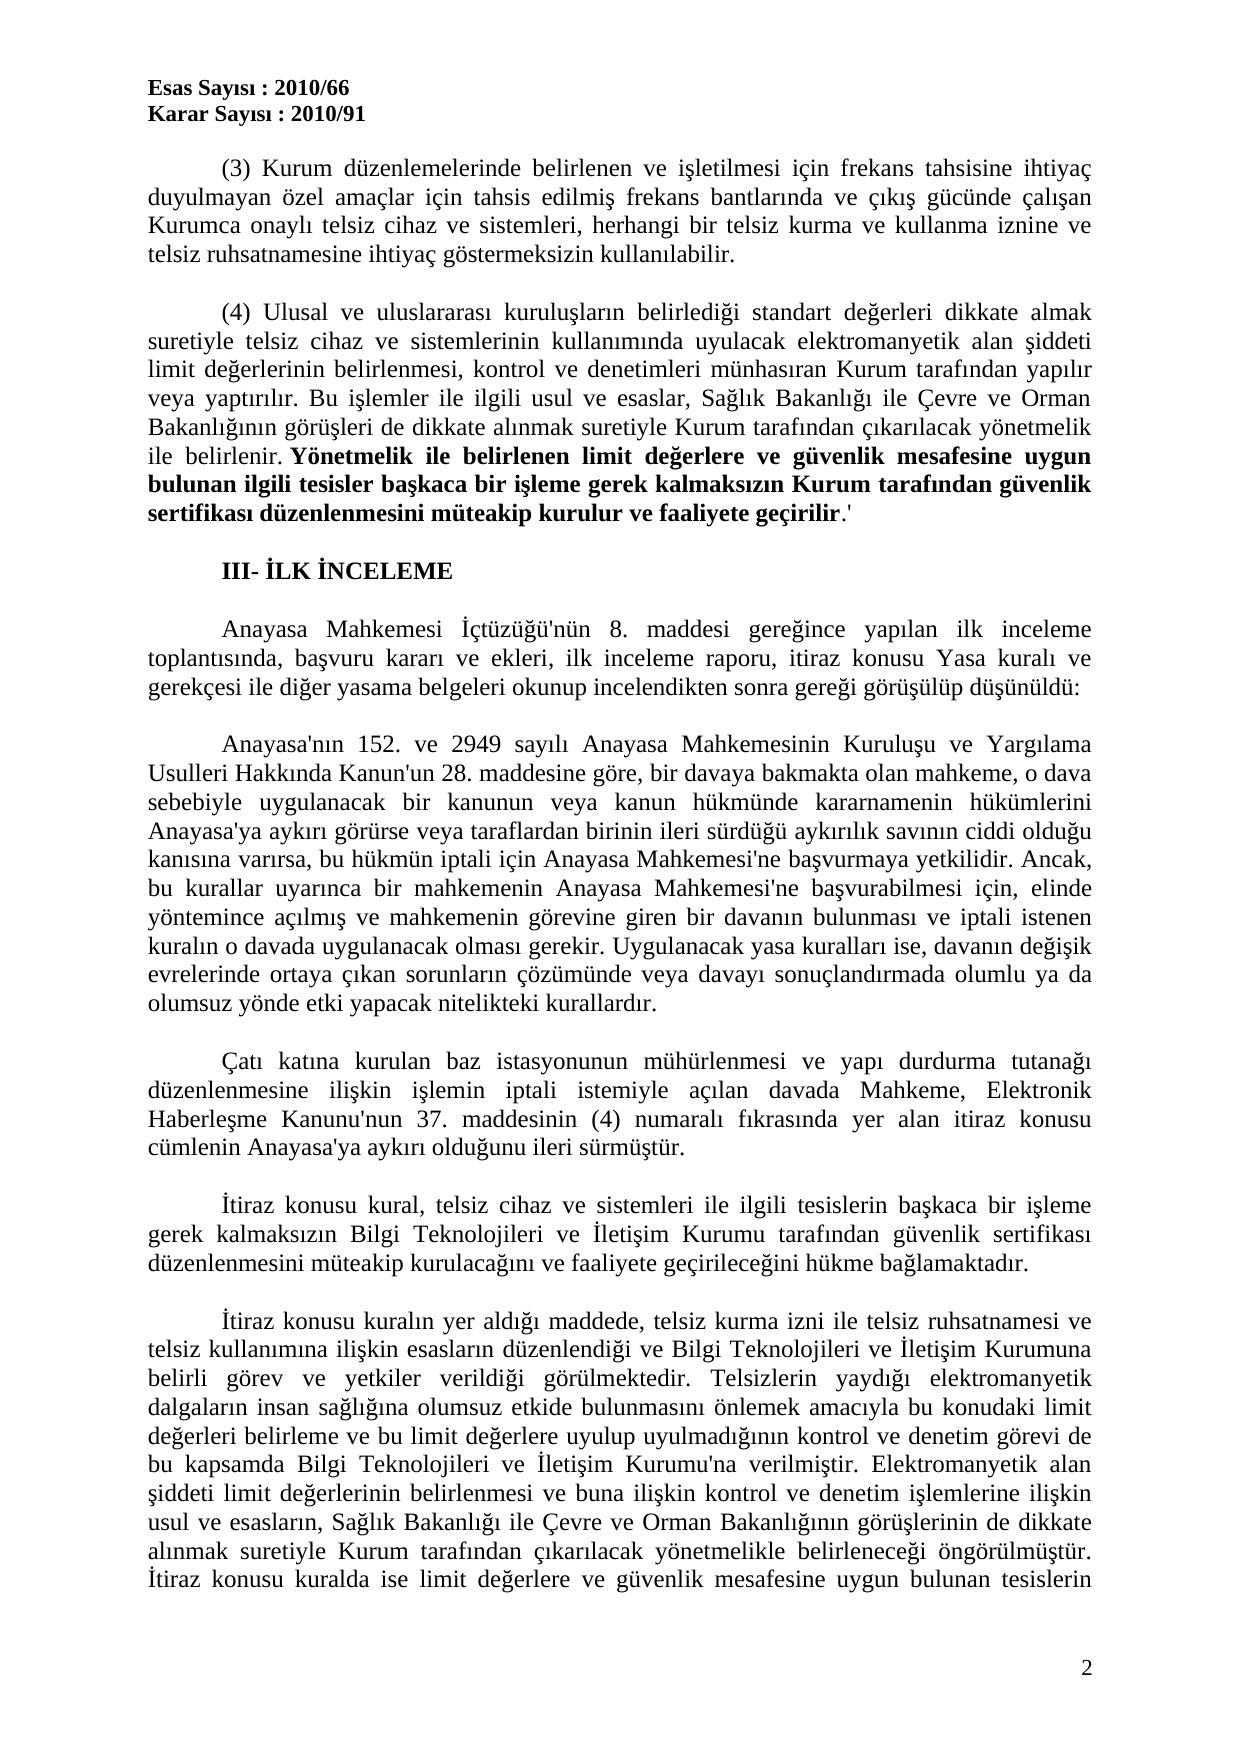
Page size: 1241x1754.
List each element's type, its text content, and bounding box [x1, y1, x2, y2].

text (4) Ulusal ve uluslararası kuruluşların belirlediği standart değerleri dikkate almak suretiyle telsiz cihaz ve sistemlerinin kullanımında uyulacak elektromanyetik alan şiddeti limit değerlerinin belirlenmesi, kontrol ve denetimleri münhasıran Kurum tarafından yapılır veya yaptırılır. Bu işlemler ile ilgili usul ve esaslar, Sağlık Bakanlığı ile Çevre ve Orman Bakanlığının görüşleri de dikkate alınmak suretiyle Kurum tarafından çıkarılacak yönetmelik ile belirlenir. Yönetmelik ile belirlenen limit değerlere ve güvenlik mesafesine uygun bulunan ilgili tesisler başkaca bir işleme gerek kalmaksızın Kurum tarafından güvenlik sertifikası düzenlenmesini müteakip kurulur ve faaliyete geçirilir.' [148, 297, 1093, 527]
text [148, 1306, 1093, 1593]
text (3) Kurum düzenlemelerinde belirlenen ve işletilmesi için frekans tahsisine ihtiyaç duyulmayan özel amaçlar için tahsis edilmiş frekans bantlarında ve çıkış gücünde çalışan Kurumca onaylı telsiz cihaz ve sistemleri, herhangi bir telsiz kurma ve kullanma iznine ve telsiz ruhsatnamesine ihtiyaç göstermeksizin kullanılabilir. [148, 153, 1093, 268]
text III- İLK İNCELEME [148, 556, 1093, 585]
text Anayasa Mahkemesi İçtüzüğü'nün 8. maddesi gereğince yapılan ilk inceleme toplantısında, başvuru kararı ve ekleri, ilk inceleme raporu, itiraz konusu Yasa kuralı ve gerekçesi ile diğer yasama belgeleri okunup incelendikten sonra gereği görüşülüp düşünüldü: [148, 614, 1093, 700]
text Çatı katına kurulan baz istasyonunun mühürlenmesi ve yapı durdurma tutanağı düzenlenmesine ilişkin işlemin iptali istemiyle açılan davada Mahkeme, Elektronik Haberleşme Kanunu'nun 37. maddesinin (4) numaralı fıkrasında yer alan itiraz konusu cümlenin Anayasa'ya aykırı olduğunu ileri sürmüştür. [148, 1046, 1093, 1161]
text Anayasa'nın 152. ve 2949 sayılı Anayasa Mahkemesinin Kuruluşu ve Yargılama Usulleri Hakkında Kanun'un 28. maddesine göre, bir davaya bakmakta olan mahkeme, o dava sebebiyle uygulanacak bir kanunun veya kanun hükmünde kararnamenin hükümlerini Anayasa'ya aykırı görürse veya taraflardan birinin ileri sürdüğü aykırılık savının ciddi olduğu kanısına varırsa, bu hükmün iptali için Anayasa Mahkemesi'ne başvurmaya yetkilidir. Ancak, bu kurallar uyarınca bir mahkemenin Anayasa Mahkemesi'ne başvurabilmesi için, elinde yöntemince açılmış ve mahkemenin görevine giren bir davanın bulunması ve iptali istenen kuralın o davada uygulanacak olması gerekir. Uygulanacak yasa kuralları ise, davanın değişik evrelerinde ortaya çıkan sorunların çözümünde veya davayı sonuçlandırmada olumlu ya da olumsuz yönde etki yapacak nitelikteki kurallardır. [148, 729, 1093, 1017]
text İtiraz konusu kural, telsiz cihaz ve sistemleri ile ilgili tesislerin başkaca bir işleme gerek kalmaksızın Bilgi Teknolojileri ve İletişim Kurumu tarafından güvenlik sertifikası düzenlenmesini müteakip kurulacağını ve faaliyete geçirileceğini hükme bağlamaktadır. [148, 1190, 1093, 1277]
